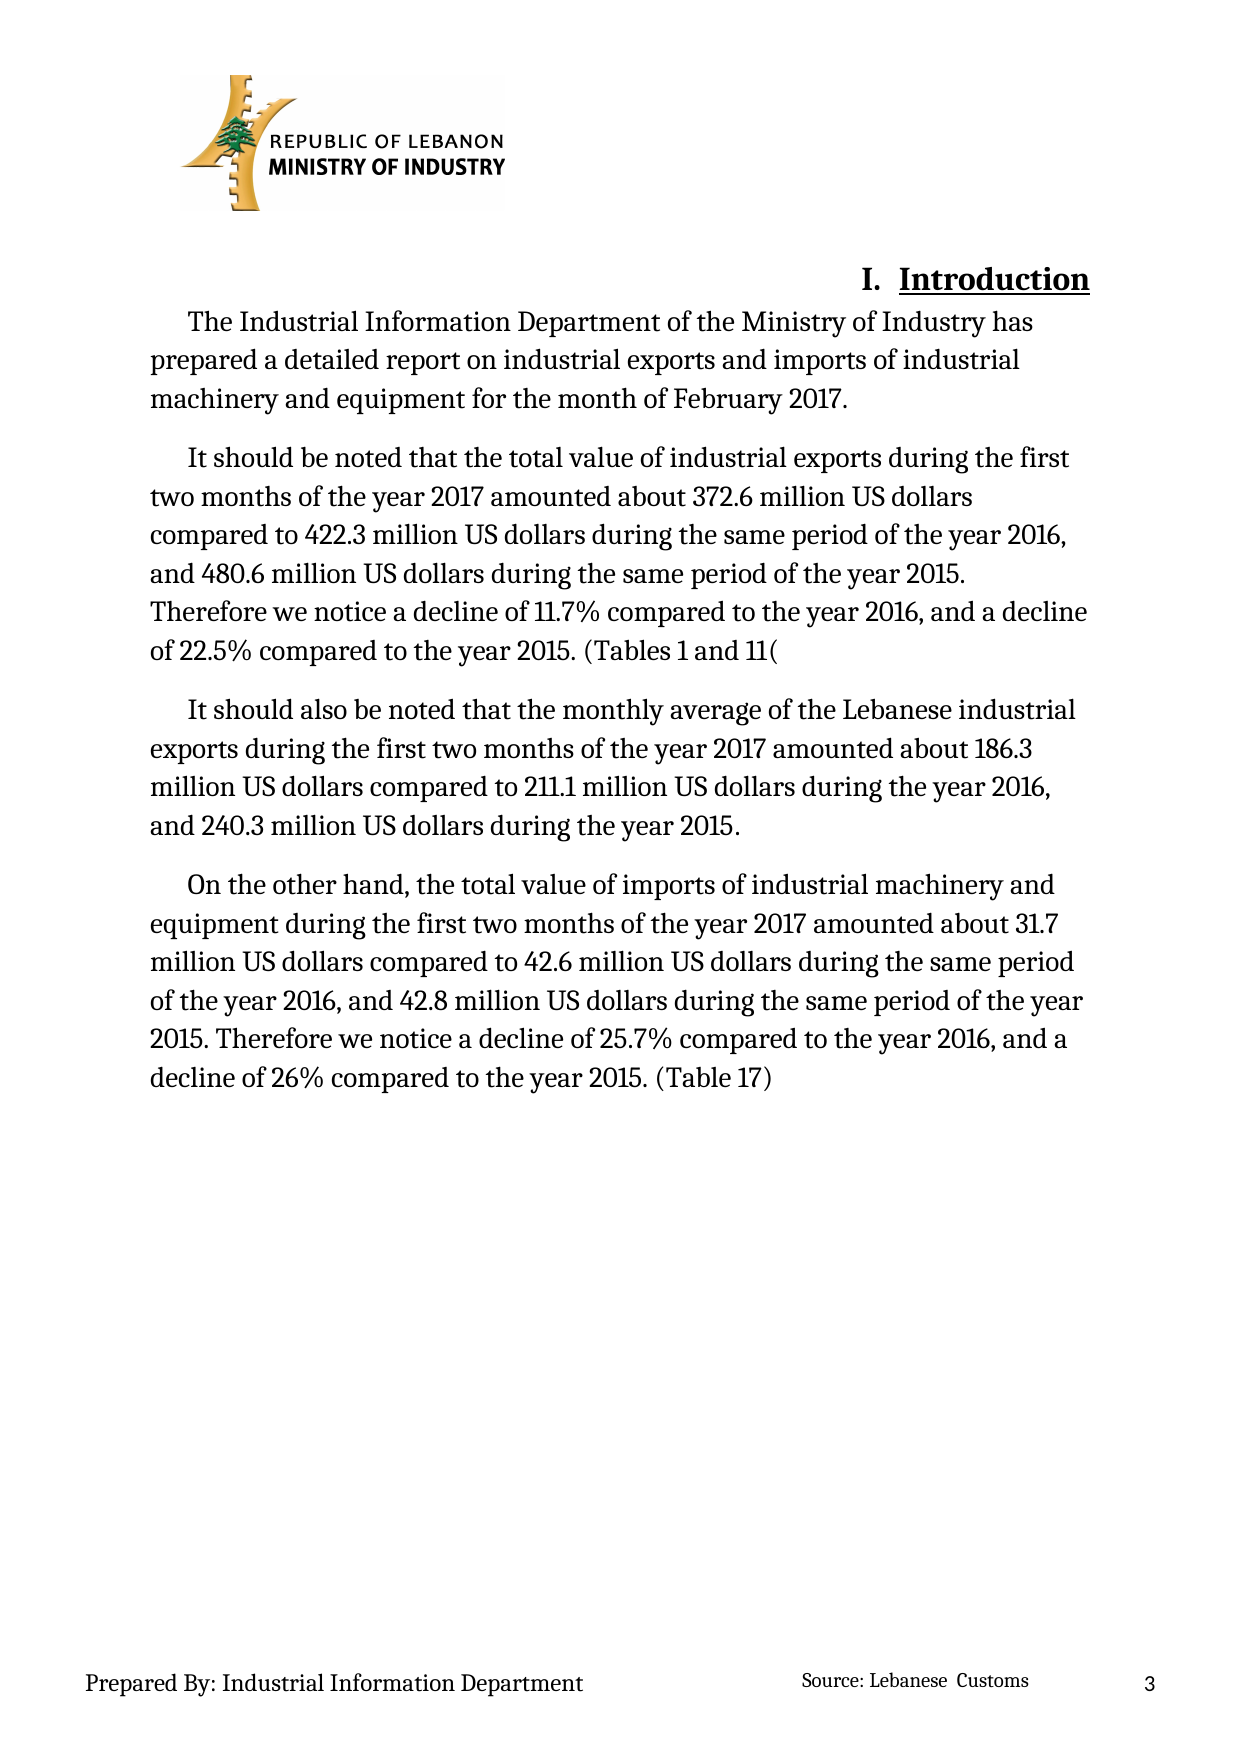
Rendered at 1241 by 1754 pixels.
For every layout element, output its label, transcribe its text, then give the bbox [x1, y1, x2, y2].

text It should be noted that the total value of industrial exports during the first two months of the year 2017 amounted about 372.6 million US dollars compared to 422.3 million US dollars during the same period of the year 2016, and 480.6 million US dollars during the same period of the year 2015. Therefore we notice a decline of 11.7% compared to the year 2016, and a decline of 22.5% compared to the year 2015. (Tables 1 and 11( [150, 441, 1090, 668]
picture [179, 75, 505, 211]
text On the other hand, the total value of imports of industrial machinery and equipment during the first two months of the year 2017 amounted about 31.7 million US dollars compared to 42.6 million US dollars during the same period of the year 2016, and 42.8 million US dollars during the same period of the year 2015. Therefore we notice a decline of 25.7% compared to the year 2016, and a decline of 26% compared to the year 2015. (Table 17) [150, 868, 1090, 1095]
text The Industrial Information Department of the Ministry of Industry has prepared a detailed report on industrial exports and imports of industrial machinery and equipment for the month of February 2017. [150, 305, 1090, 416]
subtitle Introduction [150, 261, 1090, 299]
text It should also be noted that the monthly average of the Lebanese industrial exports during the first two months of the year 2017 amounted about 186.3 million US dollars compared to 211.1 million US dollars during the year 2016, and 240.3 million US dollars during the year 2015. [150, 693, 1090, 843]
